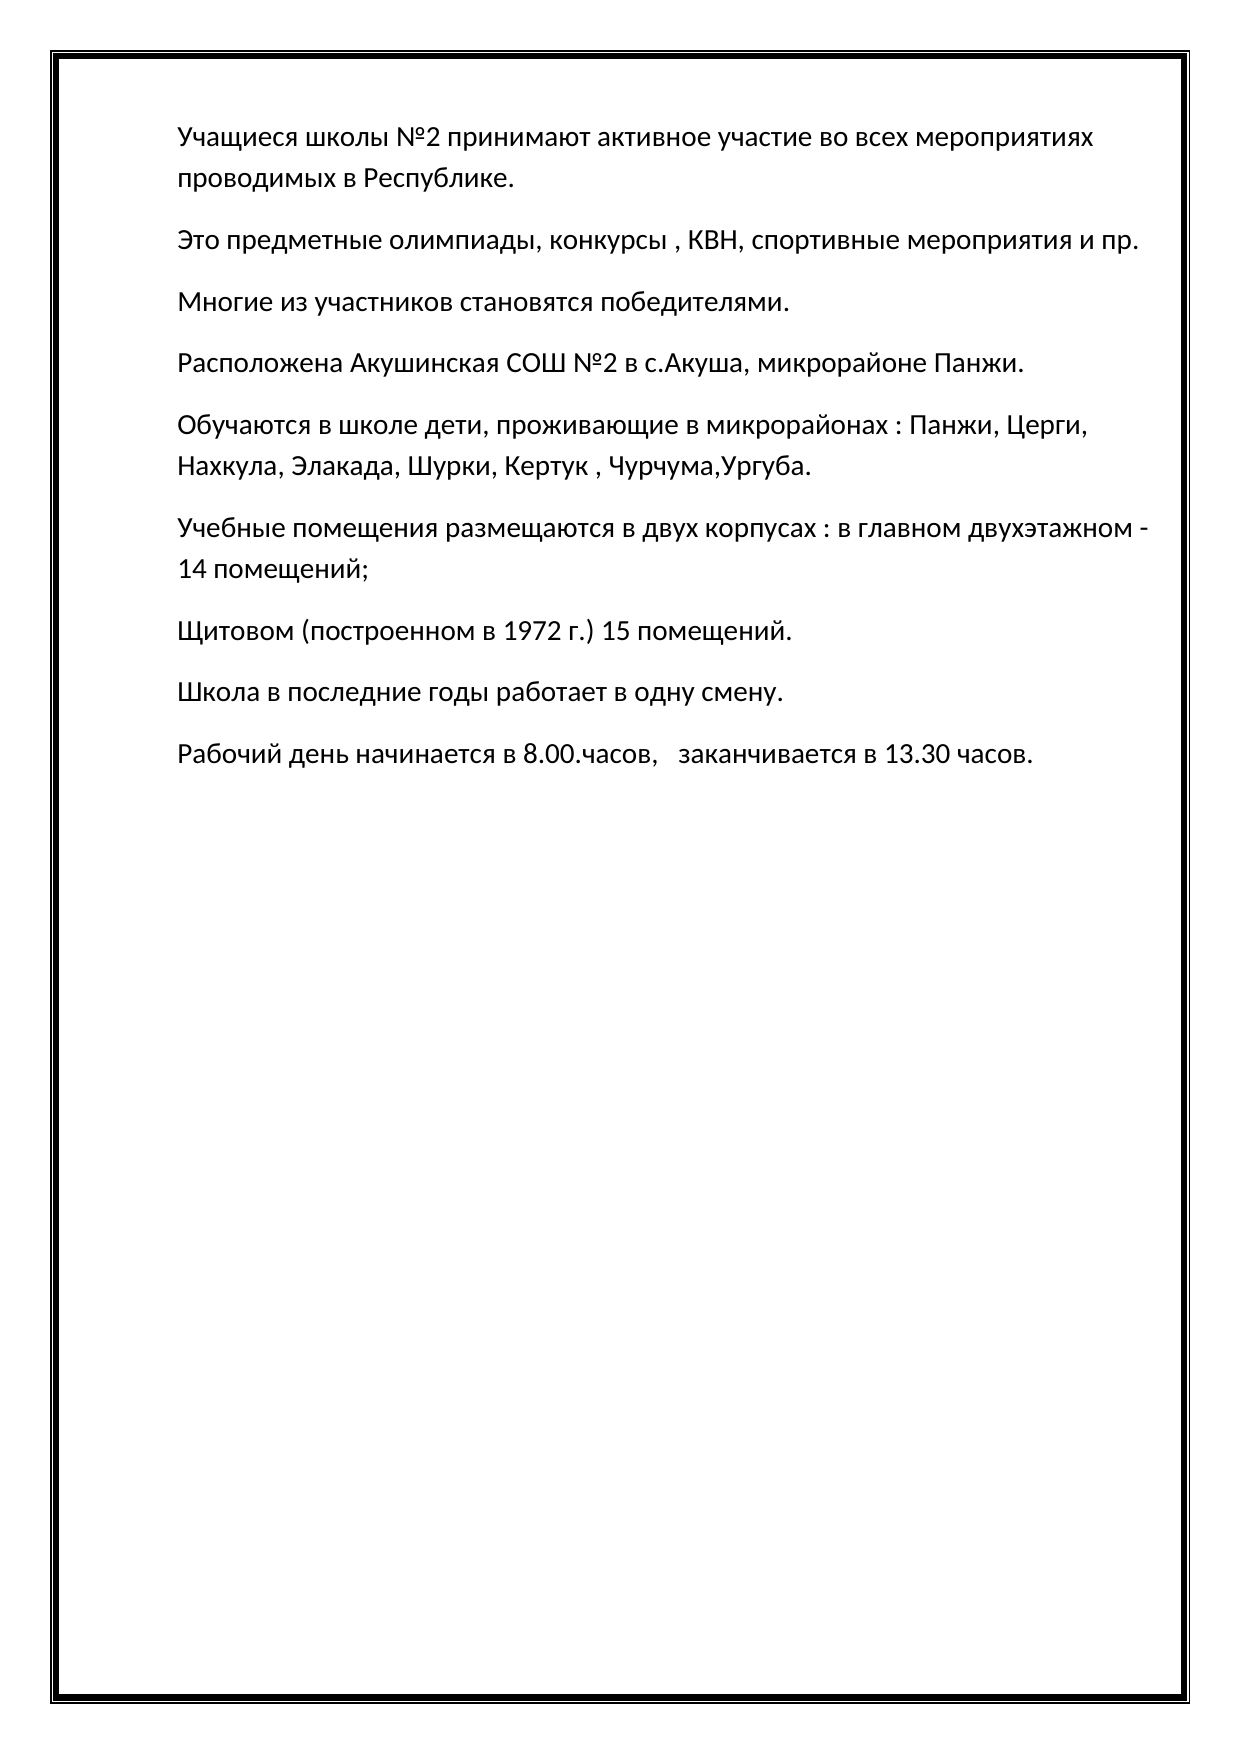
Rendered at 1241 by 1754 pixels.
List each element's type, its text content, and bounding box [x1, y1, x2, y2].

text Это предметные олимпиады, конкурсы , КВН, спортивные мероприятия и пр. [177, 221, 1152, 256]
text Обучаются в школе дети, проживающие в микрорайонах : Панжи, Церги, Нахкула, Элакада, Шурки, Кертук , Чурчума,Ургуба. [177, 406, 1152, 483]
text Учащиеся школы №2 принимают активное участие во всех мероприятиях проводимых в Республике. [177, 118, 1152, 195]
text Школа в последние годы работает в одну смену. [177, 673, 1152, 709]
text Щитовом (построенном в 1972 г.) 15 помещений. [177, 612, 1152, 647]
text Расположена Акушинская СОШ №2 в с.Акуша, микрорайоне Панжи. [177, 344, 1152, 380]
text Учебные помещения размещаются в двух корпусах : в главном двухэтажном -14 помещений; [177, 509, 1152, 585]
text Многие из участников становятся победителями. [177, 283, 1152, 318]
text Рабочий день начинается в 8.00.часов, заканчивается в 13.30 часов. [177, 735, 1152, 771]
